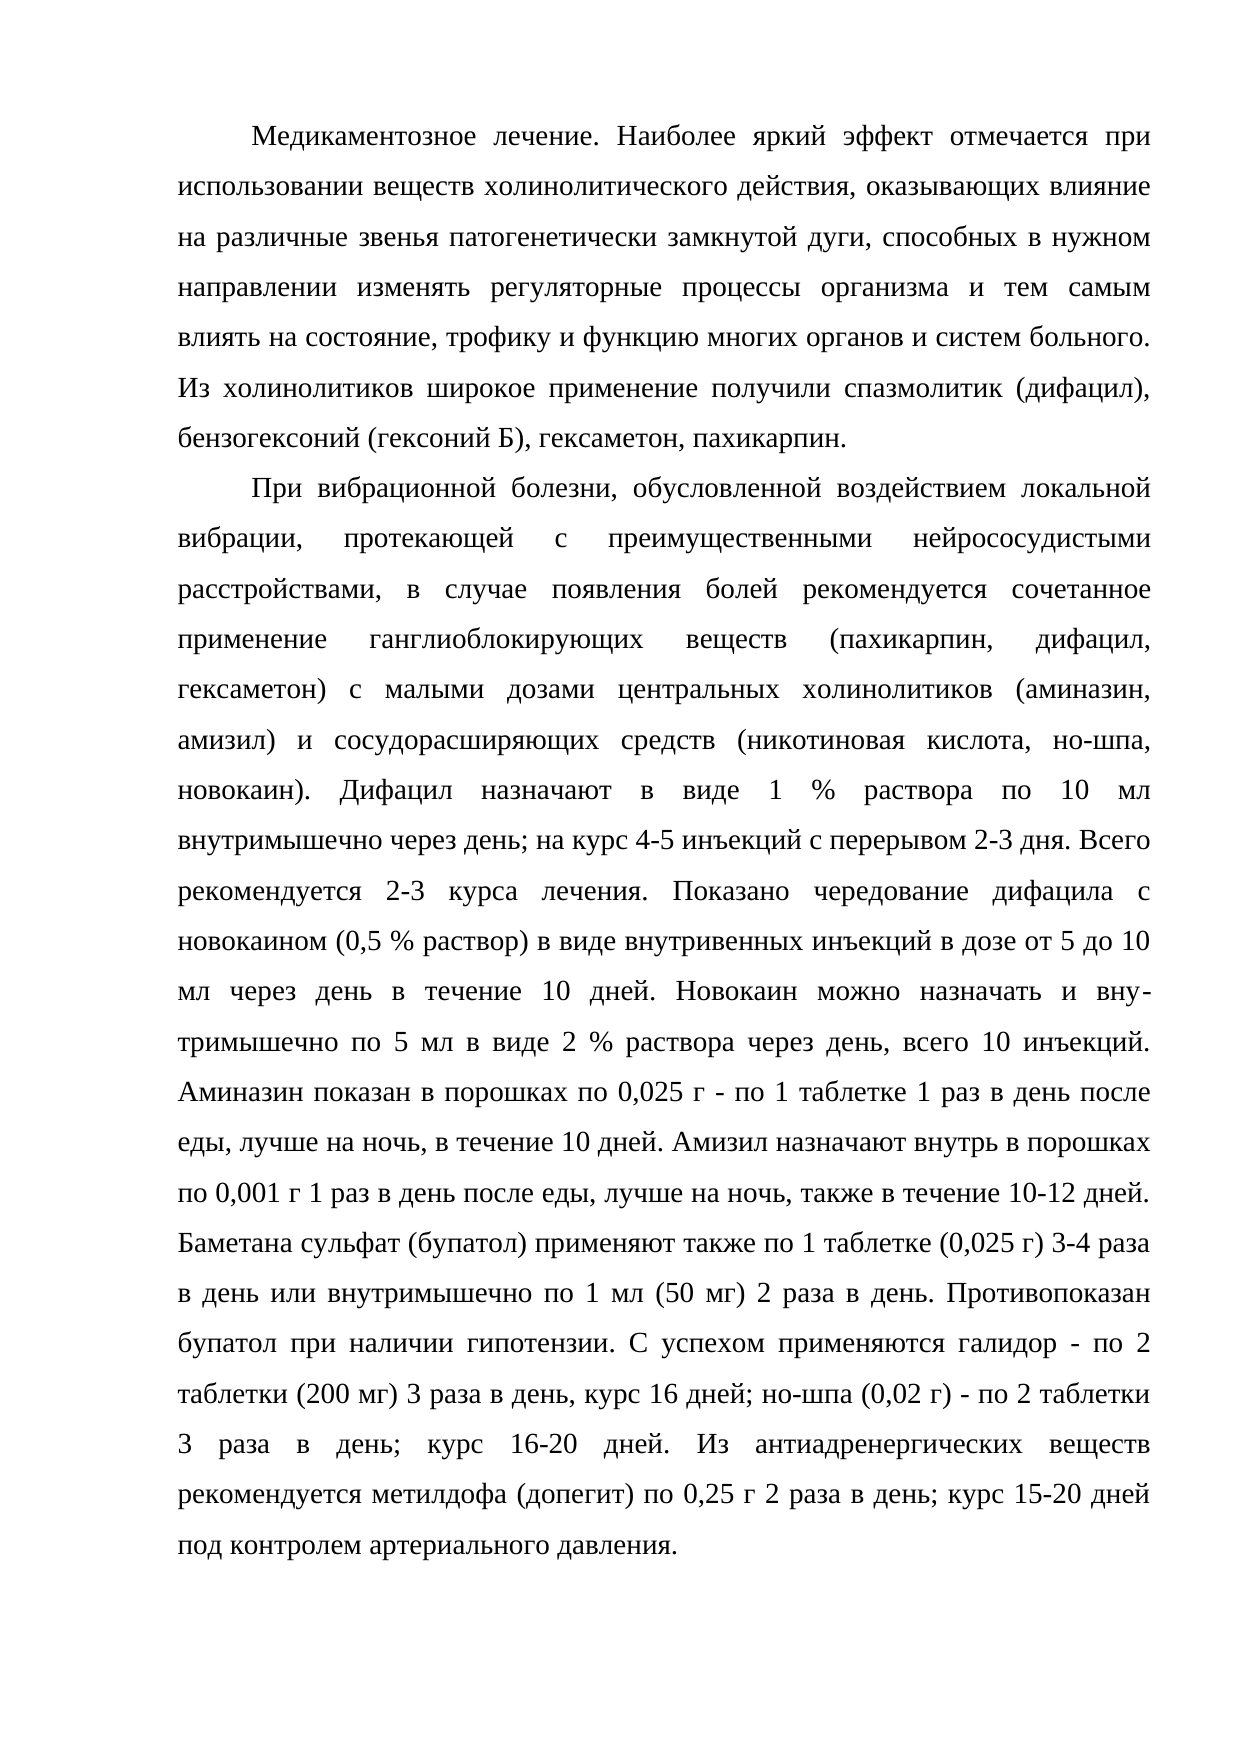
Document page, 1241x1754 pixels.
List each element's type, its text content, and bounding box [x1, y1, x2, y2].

text Медикаментозное лечение. Наиболее яркий эффект отмечается при использовании веществ холинолитического действия, оказывающих влияние на различные звенья патогенетически замкнутой дуги, способных в нужном направлении изменять регуляторные процессы организма и тем самым влиять на состояние, трофику и функцию многих органов и систем больного. Из холинолитиков широкое применение получили спазмолитик (дифацил), бензогексоний (гексоний Б), гексаметон, пахикарпин. [177, 118, 1152, 453]
text При вибрационной болезни, обусловленной воздействием локальной вибрации, протекающей с преимущественными нейрососудистыми расстройствами, в случае появления болей рекомендуется сочетанное применение ганглиоблокирующих веществ (пахикарпин, дифацил, гексаметон) с малыми дозами центральных холинолитиков (аминазин, амизил) и сосудорасширяющих средств (никотиновая кислота, но-шпа, новокаин). Дифацил назначают в виде 1 % раствора по 10 мл внутримышечно через день; на курс 4-5 инъекций с перерывом 2-3 дня. Всего рекомендуется 2-3 курса лечения. Показано чередование дифацила с новокаином (0,5 % раствор) в виде внутривенных инъекций в дозе от 5 до 10 мл через день в течение 10 дней. Новокаин можно назначать и внутримышечно по 5 мл в виде 2 % раствора через день, всего 10 инъекций. Аминазин показан в порошках по - по 1 таблетке 1 раз в день после еды, лучше на ночь, в течение 10 дней. Амизил назначают внутрь в порошках по 1 раз в день после еды, лучше на ночь, также в течение 10-12 дней. Баметана сульфат (бупатол) применяют также по 1 таблетке () 3-4 раза в день или внутримышечно по 1 мл (50 мг) 2 раза в день. Противопоказан бупатол при наличии гипотензии. С успехом применяются галидор - по 2 таблетки (200 мг) 3 раза в день, курс 16 дней; но-шпа () - по 2 таблетки 3 раза в день; курс 16-20 дней. Из антиадренергических веществ рекомендуется метилдофа (допегит) по 2 раза в день; курс 15-20 дней под контролем артериального давления. [177, 470, 1152, 1560]
